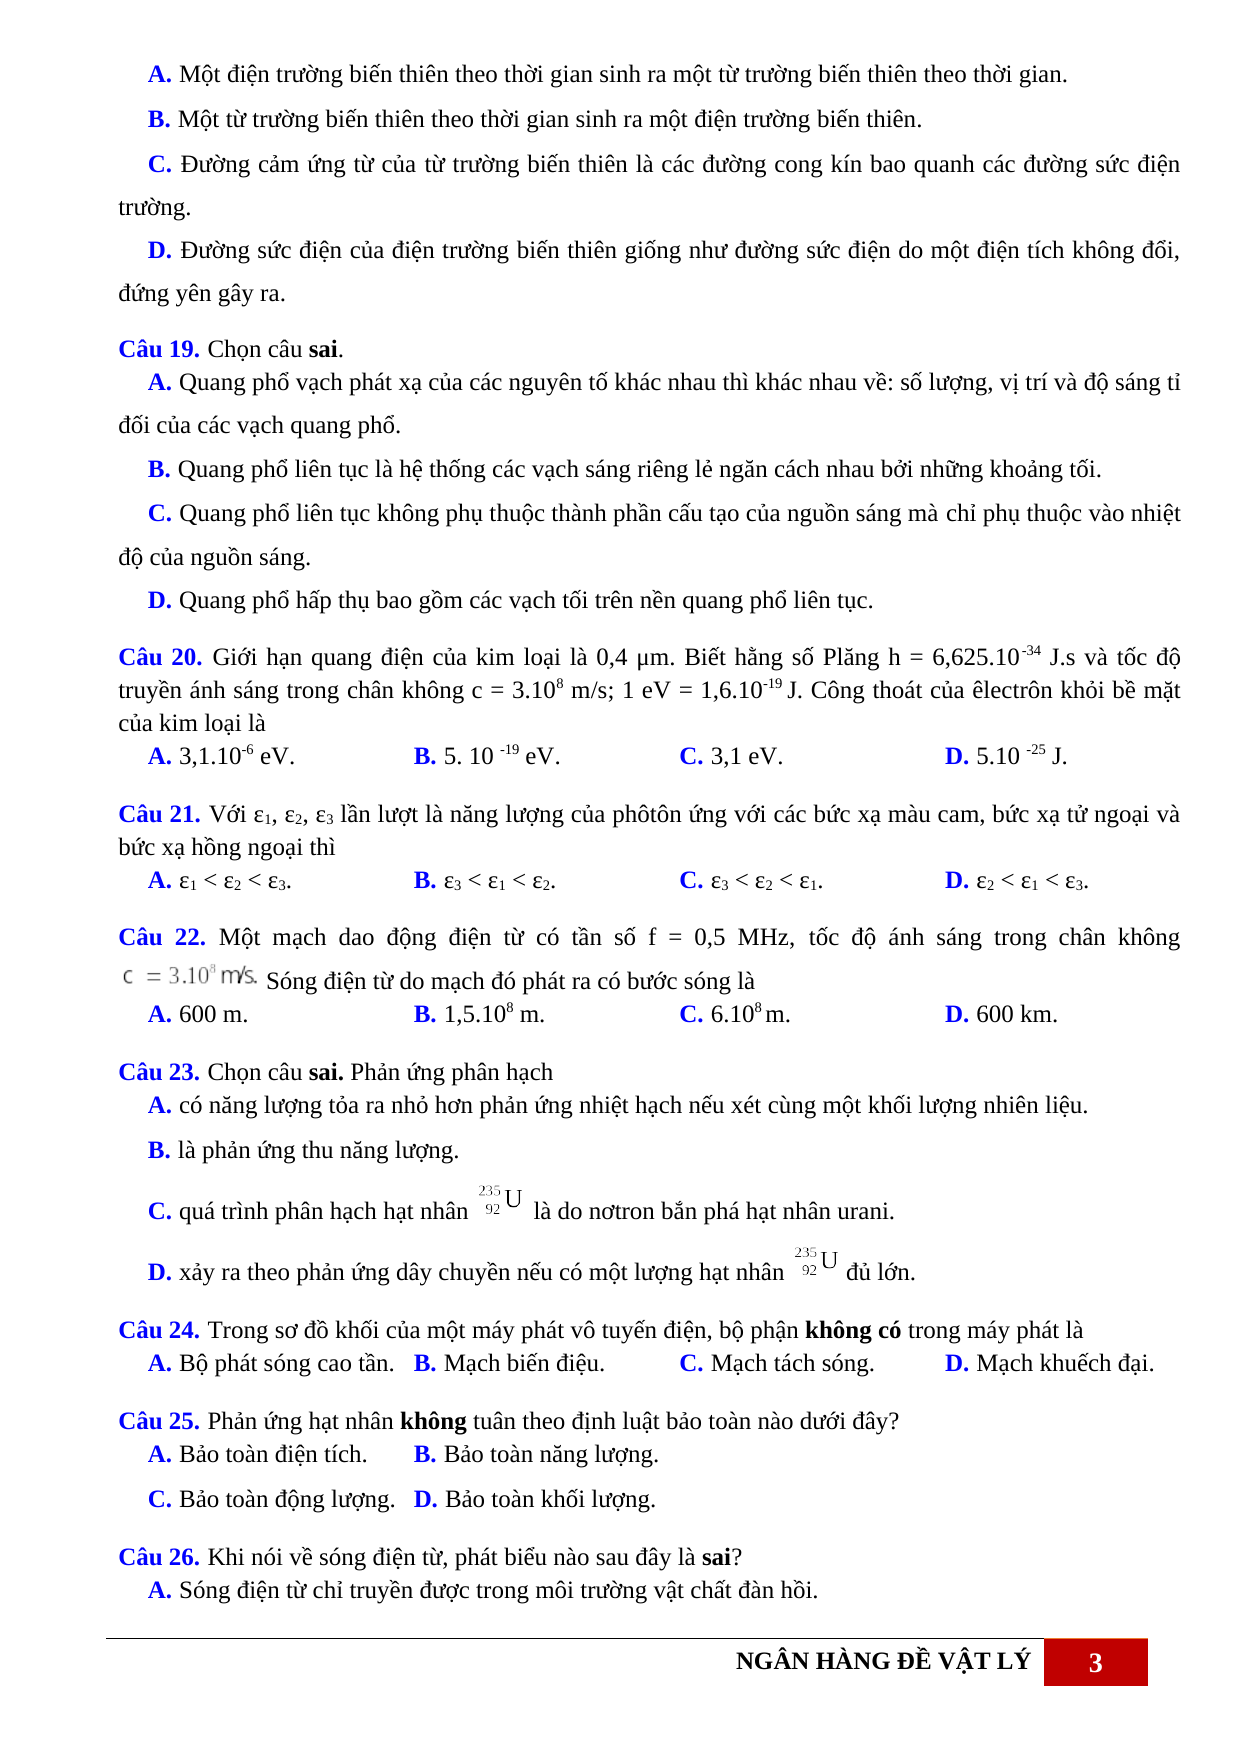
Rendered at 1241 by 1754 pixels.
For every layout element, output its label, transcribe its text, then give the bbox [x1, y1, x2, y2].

text A. Một điện trường biến thiên theo thời gian sinh ra một từ trường biến thiên theo thời gian. [118, 59, 1181, 88]
text Câu 25. Phản ứng hạt nhân không tuân theo định luật bảo toàn nào dưới đây? [118, 1406, 1181, 1434]
text C. Bảo toàn động lượng. D. Bảo toàn khối lượng. [118, 1484, 1181, 1513]
text C. Đường cảm ứng từ của từ trường biến thiên là các đường cong kín bao quanh các đường sức điện trường. [118, 149, 1181, 221]
text Câu 22. Một mạch dao động điện từ có tần số f = 0,5 MHz, tốc độ ánh sáng trong chân không Sóng điện từ do mạch đó phát ra có bước sóng là [118, 922, 1181, 995]
text A. Sóng điện từ chỉ truyền được trong môi trường vật chất đàn hồi. [118, 1575, 1181, 1604]
text D. xảy ra theo phản ứng dây chuyền nếu có một lượng hạt nhân đủ lớn. [118, 1241, 1181, 1286]
text D. Quang phổ hấp thụ bao gồm các vạch tối trên nền quang phổ liên tục. [118, 585, 1181, 613]
text Câu 20. Giới hạn quang điện của kim loại là 0,4 μm. Biết hằng số Plăng h = 6,625.10-34 J.s và tốc độ truyền ánh sáng trong chân không c = 3.108 m/s; 1 eV = 1,6.10-19 J. Công thoát của êlectrôn khỏi bề mặt của kim loại là [118, 642, 1181, 737]
text A. 600 m. B. 1,5.108 m. C. 6.108 m. D. 600 km. [118, 999, 1181, 1028]
text D. Đường sức điện của điện trường biến thiên giống như đường sức điện do một điện tích không đổi, đứng yên gây ra. [118, 235, 1181, 307]
text Câu 21. Với ε1, ε2, ε3 lần lượt là năng lượng của phôtôn ứng với các bức xạ màu cam, bức xạ tử ngoại và bức xạ hồng ngoại thì [118, 799, 1181, 860]
text C. Quang phổ liên tục không phụ thuộc thành phần cấu tạo của nguồn sáng mà chỉ phụ thuộc vào nhiệt độ của nguồn sáng. [118, 498, 1181, 570]
text A. Bộ phát sóng cao tần. B. Mạch biến điệu. C. Mạch tách sóng. D. Mạch khuếch đại. [118, 1348, 1181, 1377]
text B. Quang phổ liên tục là hệ thống các vạch sáng riêng lẻ ngăn cách nhau bởi những khoảng tối. [118, 454, 1181, 482]
text Câu 26. Khi nói về sóng điện từ, phát biểu nào sau đây là sai? [118, 1542, 1181, 1570]
text Câu 23. Chọn câu sai. Phản ứng phân hạch [118, 1057, 1181, 1085]
text A. ε1 < ε2 < ε3. B. ε3 < ε1 < ε2. C. ε3 < ε2 < ε1. D. ε2 < ε1 < ε3. [118, 865, 1181, 893]
text A. Bảo toàn điện tích. B. Bảo toàn năng lượng. [118, 1439, 1181, 1468]
text Câu 24. Trong sơ đồ khối của một máy phát vô tuyến điện, bộ phận không có trong máy phát là [118, 1315, 1181, 1343]
text C. quá trình phân hạch hạt nhân là do nơtron bắn phá hạt nhân urani. [118, 1180, 1181, 1225]
text A. 3,1.10-6 eV. B. 5. 10 -19 eV. C. 3,1 eV. D. 5.10 -25 J. [118, 741, 1181, 770]
text A. Quang phổ vạch phát xạ của các nguyên tố khác nhau thì khác nhau về: số lượng, vị trí và độ sáng tỉ đối của các vạch quang phổ. [118, 367, 1181, 439]
text Câu 19. Chọn câu sai. [118, 334, 1181, 363]
text A. có năng lượng tỏa ra nhỏ hơn phản ứng nhiệt hạch nếu xét cùng một khối lượng nhiên liệu. [118, 1090, 1181, 1119]
text B. là phản ứng thu năng lượng. [118, 1135, 1181, 1164]
text B. Một từ trường biến thiên theo thời gian sinh ra một điện trường biến thiên. [118, 104, 1181, 133]
